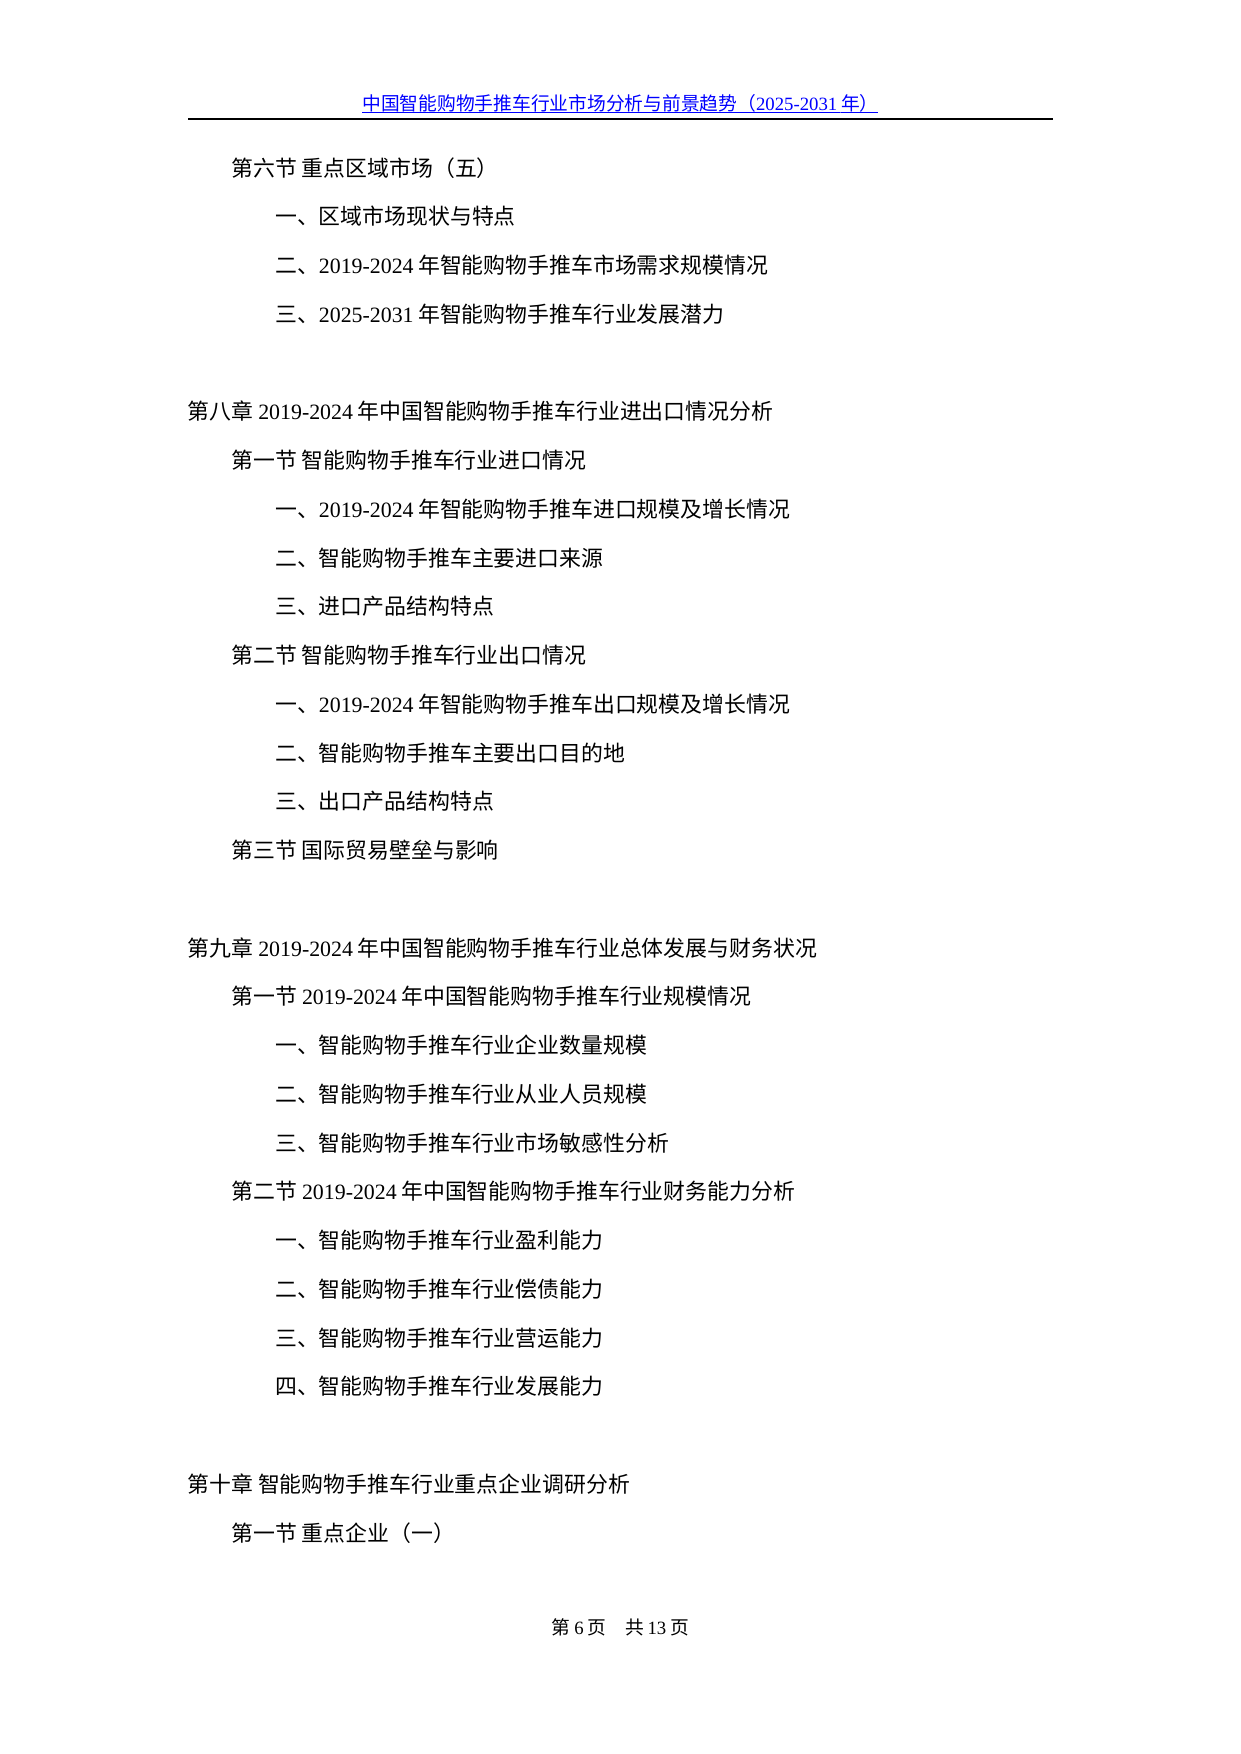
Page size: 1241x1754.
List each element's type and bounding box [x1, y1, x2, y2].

text [187, 150, 1053, 1548]
